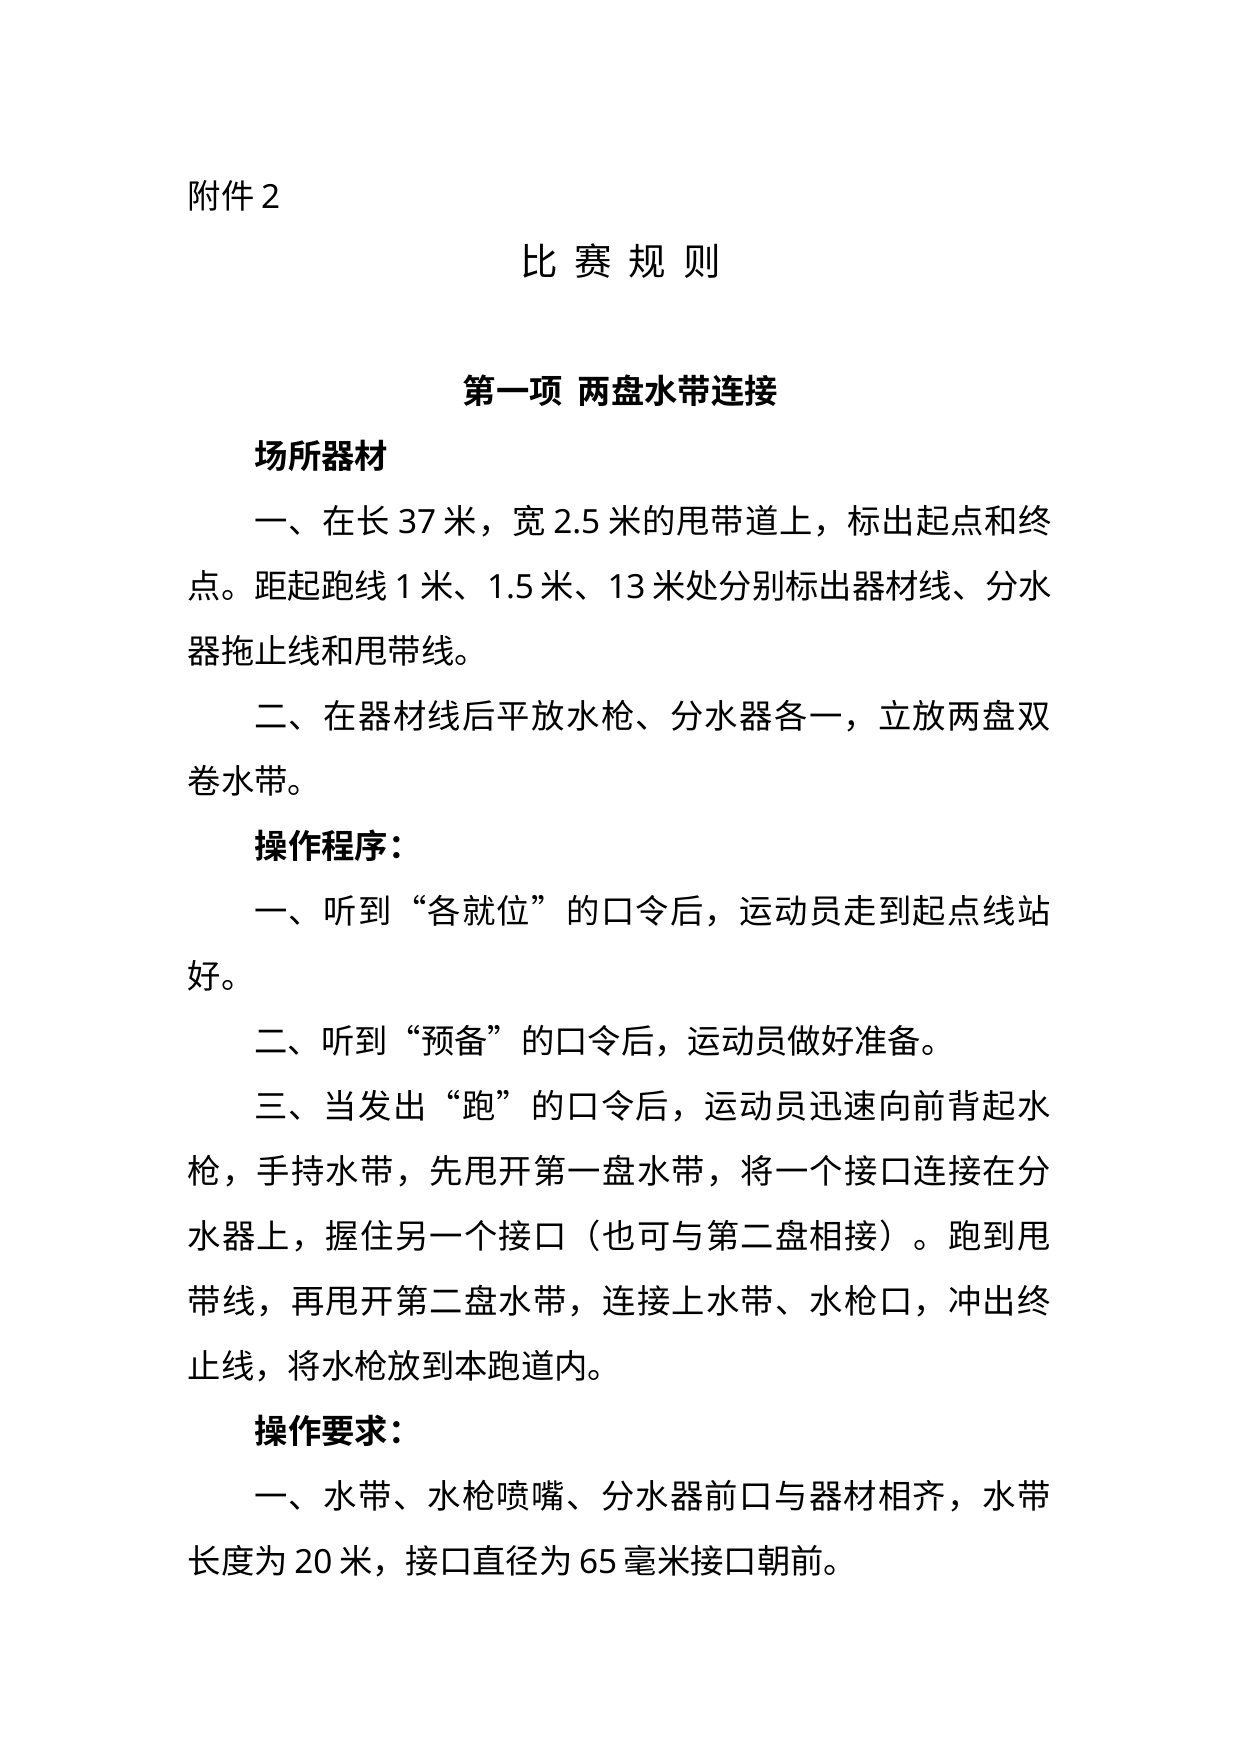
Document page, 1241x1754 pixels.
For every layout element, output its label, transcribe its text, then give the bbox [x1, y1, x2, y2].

text 一、听到“各就位”的口令后，运动员走到起点线站好。 [187, 877, 1053, 1007]
text 场所器材 [187, 422, 1053, 487]
text 三、当发出“跑”的口令后，运动员迅速向前背起水枪，手持水带，先甩开第一盘水带，将一个接口连接在分水器上，握住另一个接口（也可与第二盘相接）。跑到甩带线，再甩开第二盘水带，连接上水带、水枪口，冲出终止线，将水枪放到本跑道内。 [187, 1072, 1053, 1397]
text 操作要求： [187, 1397, 1053, 1462]
text 一、水带、水枪喷嘴、分水器前口与器材相齐，水带长度为20米，接口直径为65毫米接口朝前。 [187, 1462, 1053, 1592]
text 操作程序： [187, 812, 1053, 877]
text 比 赛 规 则 [187, 227, 1053, 292]
text 附件2 [187, 162, 1053, 227]
text 二、听到“预备”的口令后，运动员做好准备。 [187, 1007, 1053, 1072]
text 一、在长37米，宽2.5米的甩带道上，标出起点和终点。距起跑线1米、1.5米、13米处分别标出器材线、分水器拖止线和甩带线。 [187, 487, 1053, 682]
text 第一项 两盘水带连接 [187, 357, 1053, 422]
text 二、在器材线后平放水枪、分水器各一，立放两盘双卷水带。 [187, 682, 1053, 812]
